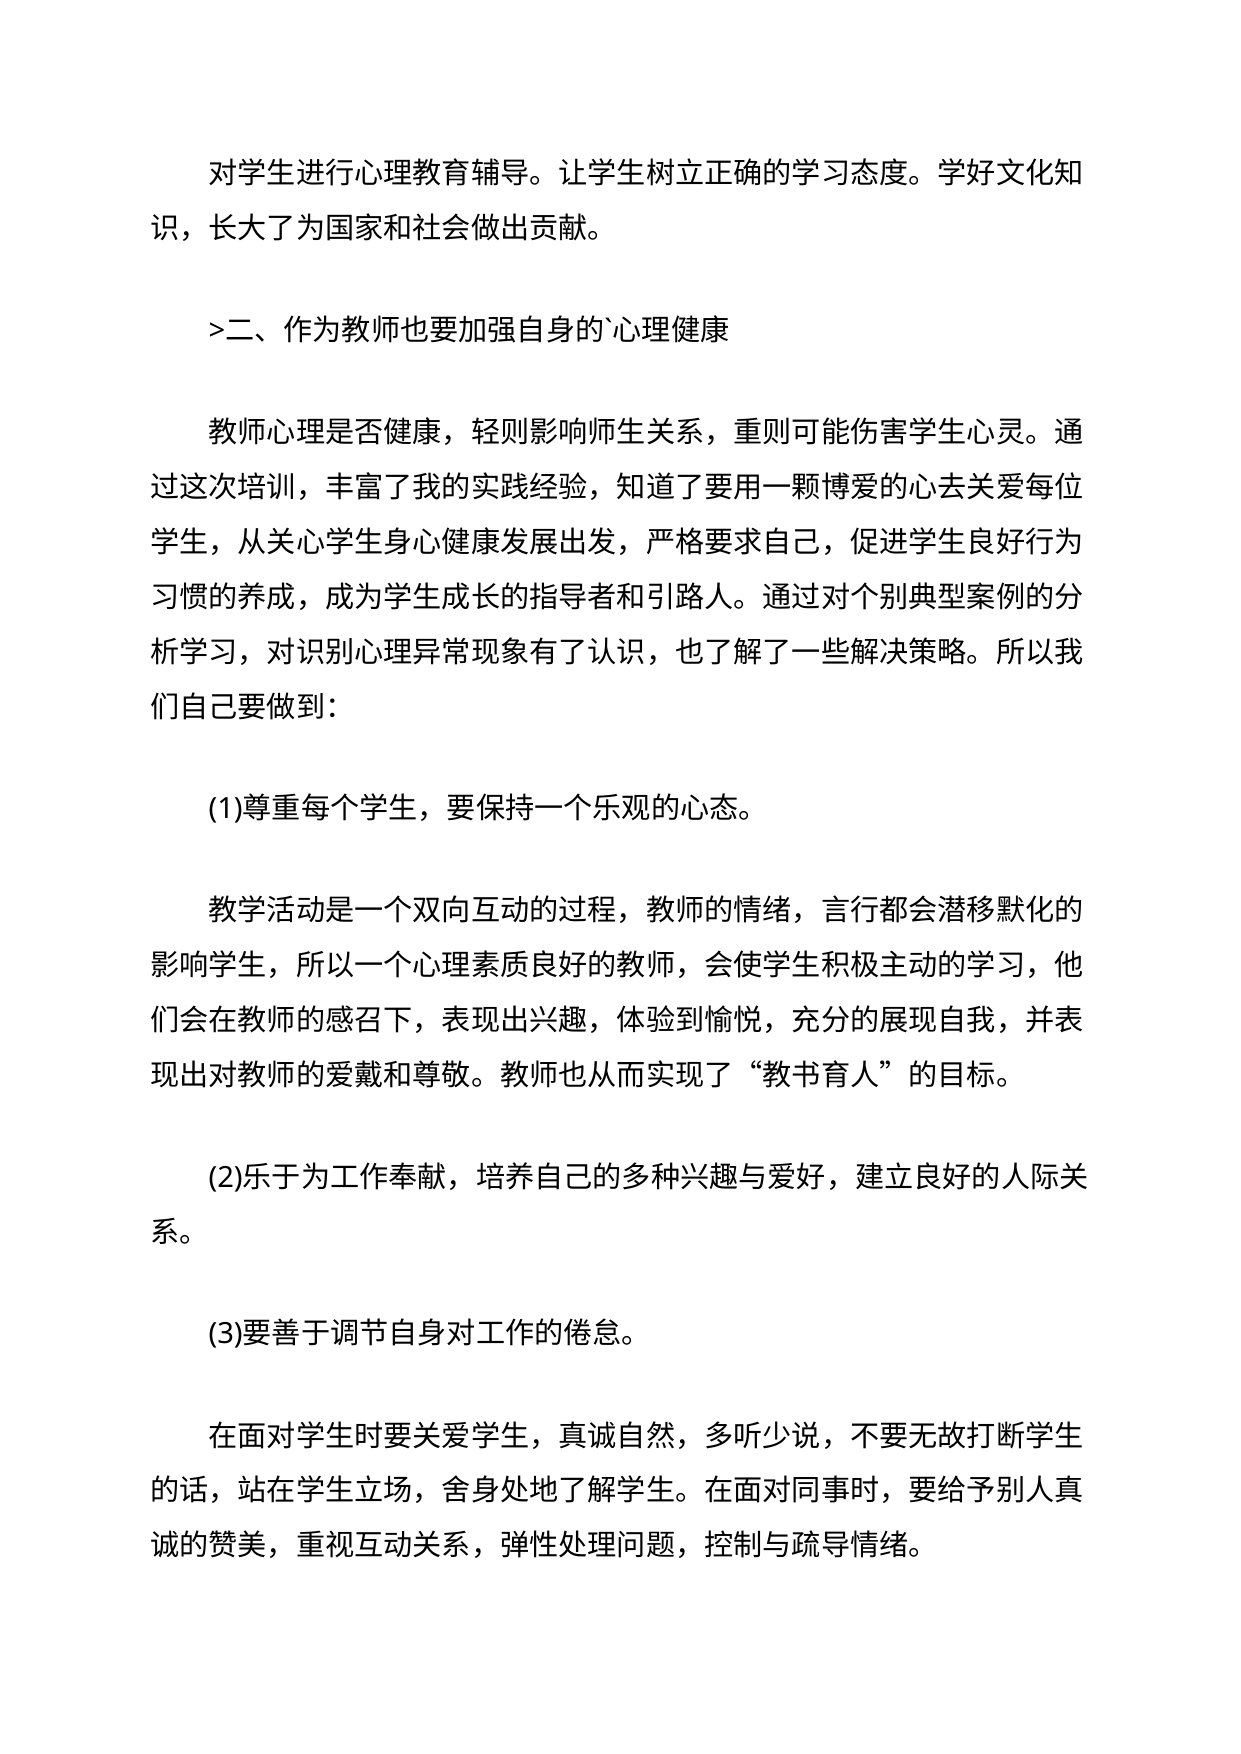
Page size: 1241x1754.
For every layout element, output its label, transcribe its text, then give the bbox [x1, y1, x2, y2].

text (2)乐于为工作奉献，培养自己的多种兴趣与爱好，建立良好的人际关系。 [150, 1153, 1090, 1251]
text (1)尊重每个学生，要保持一个乐观的心态。 [150, 785, 1090, 827]
text (3)要善于调节自身对工作的倦怠。 [150, 1310, 1090, 1352]
text 对学生进行心理教育辅导。让学生树立正确的学习态度。学好文化知识，长大了为国家和社会做出贡献。 [150, 150, 1090, 247]
text 在面对学生时要关爱学生，真诚自然，多听少说，不要无故打断学生的话，站在学生立场，舍身处地了解学生。在面对同事时，要给予别人真诚的赞美，重视互动关系，弹性处理问题，控制与疏导情绪。 [150, 1412, 1090, 1564]
text 教学活动是一个双向互动的过程，教师的情绪，言行都会潜移默化的影响学生，所以一个心理素质良好的教师，会使学生积极主动的学习，他们会在教师的感召下，表现出兴趣，体验到愉悦，充分的展现自我，并表现出对教师的爱戴和尊敬。教师也从而实现了“教书育人”的目标。 [150, 887, 1090, 1094]
text 教师心理是否健康，轻则影响师生关系，重则可能伤害学生心灵。通过这次培训，丰富了我的实践经验，知道了要用一颗博爱的心去关爱每位学生，从关心学生身心健康发展出发，严格要求自己，促进学生良好行为习惯的养成，成为学生成长的指导者和引路人。通过对个别典型案例的分析学习，对识别心理异常现象有了认识，也了解了一些解决策略。所以我们自己要做到： [150, 409, 1090, 725]
text >二、作为教师也要加强自身的`心理健康 [150, 307, 1090, 349]
